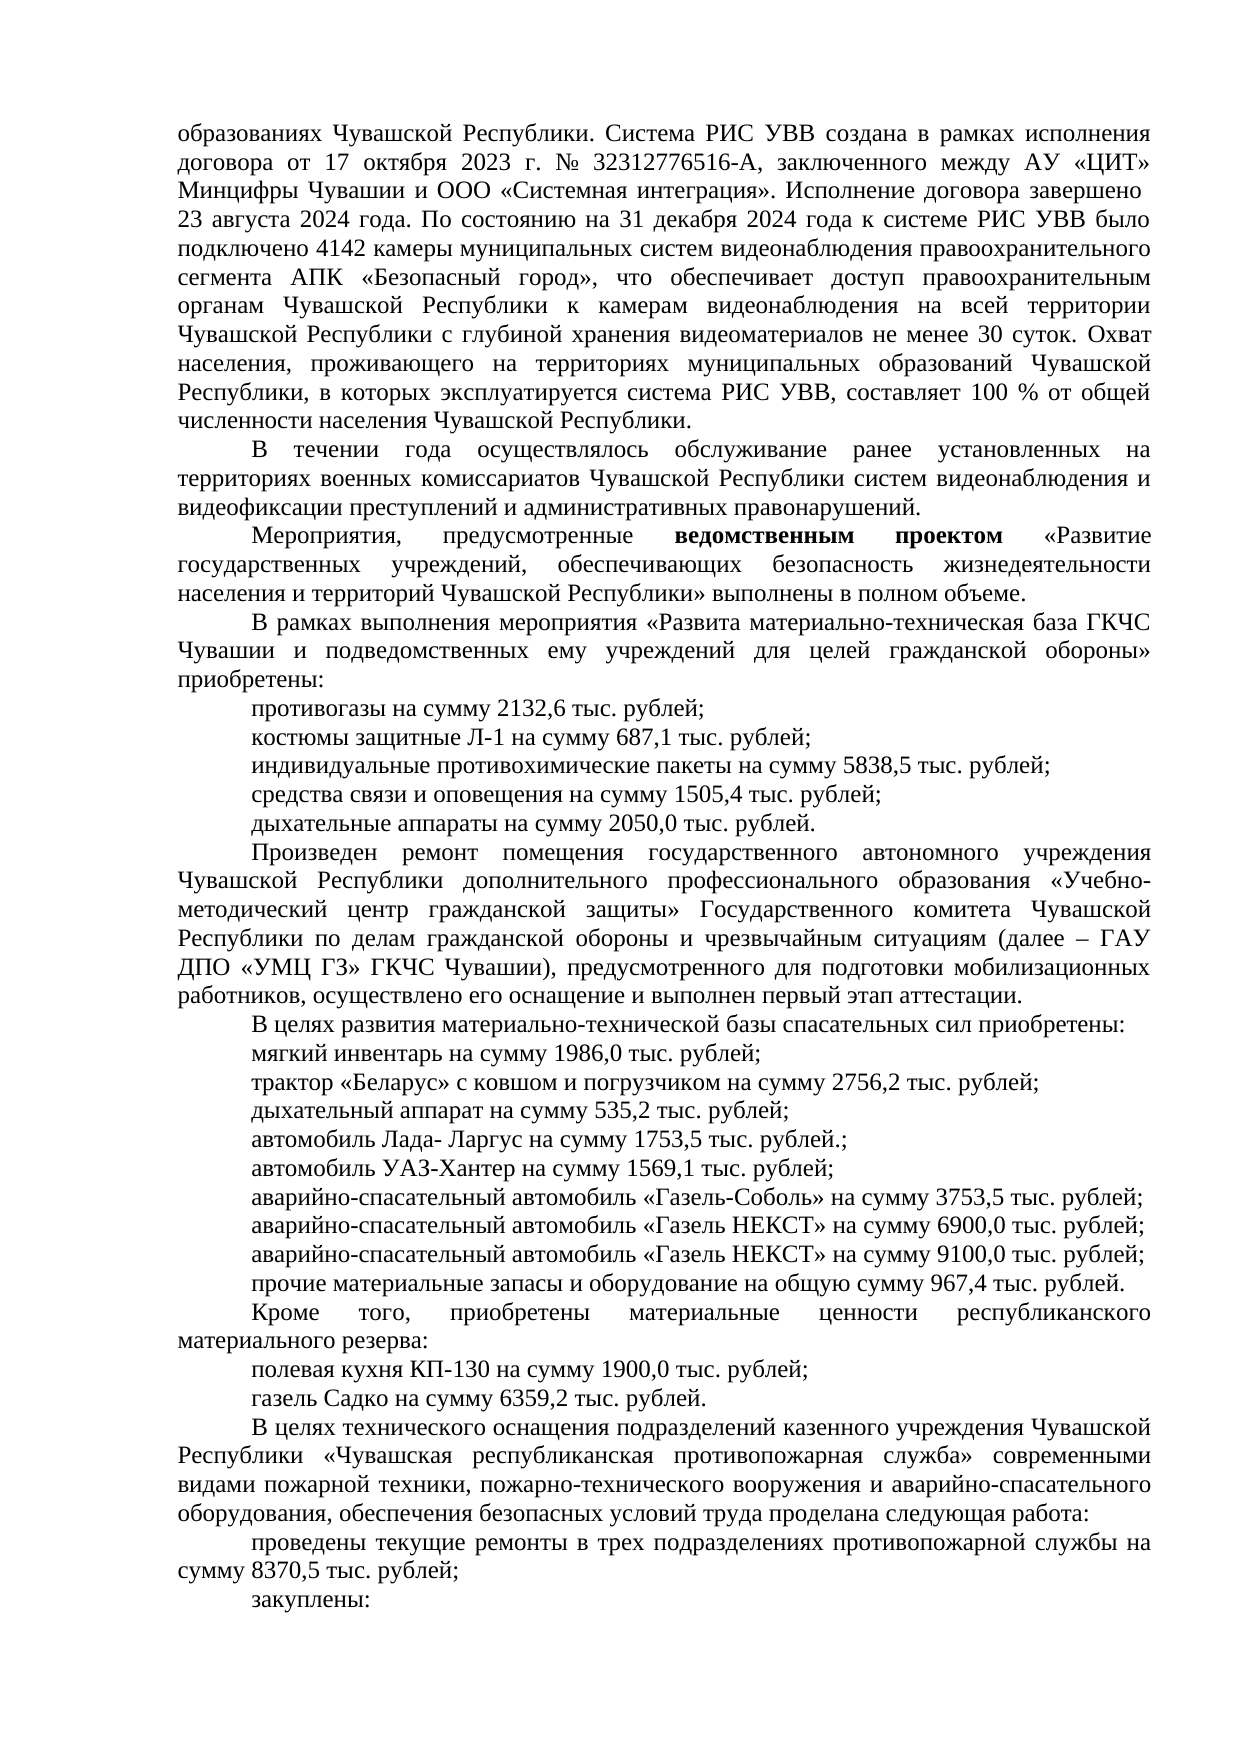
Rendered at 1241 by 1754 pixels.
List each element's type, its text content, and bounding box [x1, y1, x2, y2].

text полевая кухня КП-130 на сумму 1900,0 тыс. рублей; [177, 1354, 1152, 1383]
text В целях развития материально-технической базы спасательных сил приобретены: [177, 1009, 1152, 1038]
text В течении года осуществлялось обслуживание ранее установленных на территориях военных комиссариатов Чувашской Республики систем видеонаблюдения и видеофиксации преступлений и административных правонарушений. [177, 434, 1152, 521]
text проведены текущие ремонты в трех подразделениях противопожарной службы на сумму 8370,5 тыс. рублей; [177, 1527, 1152, 1584]
text трактор «Беларус» с ковшом и погрузчиком на сумму 2756,2 тыс. рублей; [177, 1067, 1152, 1096]
text закуплены: [177, 1584, 1152, 1613]
text дыхательные аппараты на сумму 2050,0 тыс. рублей. [177, 808, 1152, 837]
text В целях технического оснащения подразделений казенного учреждения Чувашской Республики «Чувашская республиканская противопожарная служба» современными видами пожарной техники, пожарно-технического вооружения и аварийно-спасательного оборудования, обеспечения безопасных условий труда проделана следующая работа: [177, 1412, 1152, 1527]
text аварийно-спасательный автомобиль «Газель НЕКСТ» на сумму 9100,0 тыс. рублей; [177, 1239, 1152, 1268]
text аварийно-спасательный автомобиль «Газель-Соболь» на сумму 3753,5 тыс. рублей; [177, 1182, 1152, 1211]
text противогазы на сумму 2132,6 тыс. рублей; [177, 693, 1152, 722]
text Произведен ремонт помещения государственного автономного учреждения Чувашской Республики дополнительного профессионального образования «Учебно-методический центр гражданской защиты» Государственного комитета Чувашской Республики по делам гражданской обороны и чрезвычайным ситуациям (далее – ГАУ ДПО «УМЦ ГЗ» ГКЧС Чувашии), предусмотренного для подготовки мобилизационных работников, осуществлено его оснащение и выполнен первый этап аттестации. [177, 837, 1152, 1009]
text дыхательный аппарат на сумму 535,2 тыс. рублей; [177, 1096, 1152, 1124]
text В рамках выполнения мероприятия «Развита материально-техническая база ГКЧС Чувашии и подведомственных ему учреждений для целей гражданской обороны» приобретены: [177, 607, 1152, 693]
text газель Садко на сумму 6359,2 тыс. рублей. [177, 1383, 1152, 1412]
text автомобиль Лада- Ларгус на сумму 1753,5 тыс. рублей.; [177, 1124, 1152, 1153]
text автомобиль УАЗ-Хантер на сумму 1569,1 тыс. рублей; [177, 1153, 1152, 1182]
text прочие материальные запасы и оборудование на общую сумму 967,4 тыс. рублей. [177, 1268, 1152, 1297]
text Мероприятия, предусмотренные ведомственным проектом «Развитие государственных учреждений, обеспечивающих безопасность жизнедеятельности населения и территорий Чувашской Республики» выполнены в полном объеме. [177, 521, 1152, 607]
text средства связи и оповещения на сумму 1505,4 тыс. рублей; [177, 779, 1152, 808]
text костюмы защитные Л-1 на сумму 687,1 тыс. рублей; [177, 722, 1152, 751]
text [177, 118, 1152, 434]
text Кроме того, приобретены материальные ценности республиканского материального резерва: [177, 1297, 1152, 1354]
text мягкий инвентарь на сумму 1986,0 тыс. рублей; [177, 1038, 1152, 1067]
text индивидуальные противохимические пакеты на сумму 5838,5 тыс. рублей; [177, 751, 1152, 779]
text аварийно-спасательный автомобиль «Газель НЕКСТ» на сумму 6900,0 тыс. рублей; [177, 1211, 1152, 1239]
